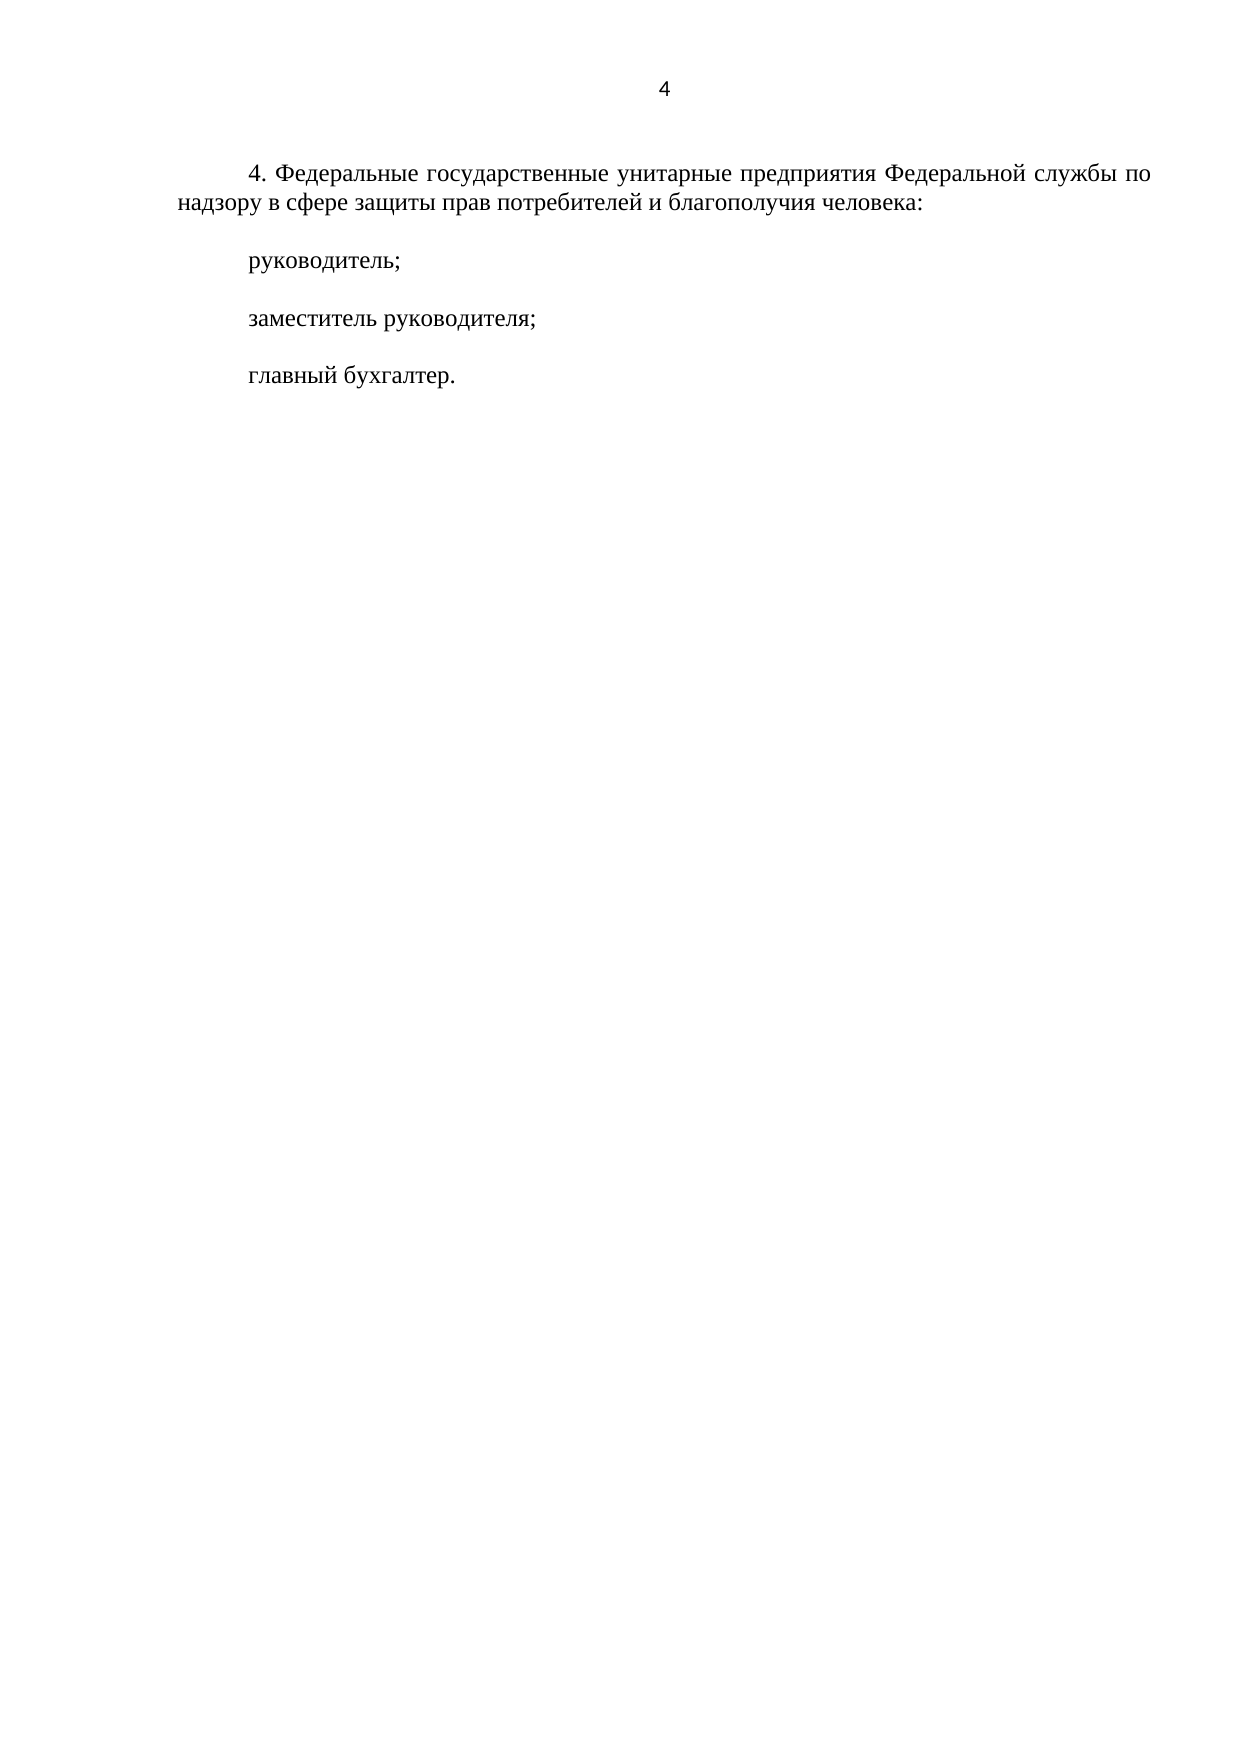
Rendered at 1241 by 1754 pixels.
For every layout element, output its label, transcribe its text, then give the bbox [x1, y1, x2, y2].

text заместитель руководителя; [177, 303, 1152, 331]
text главный бухгалтер. [177, 361, 1152, 389]
text руководитель; [177, 245, 1152, 273]
text 4. Федеральные государственные унитарные предприятия Федеральной службы по надзору в сфере защиты прав потребителей и благополучия человека: [177, 158, 1152, 216]
